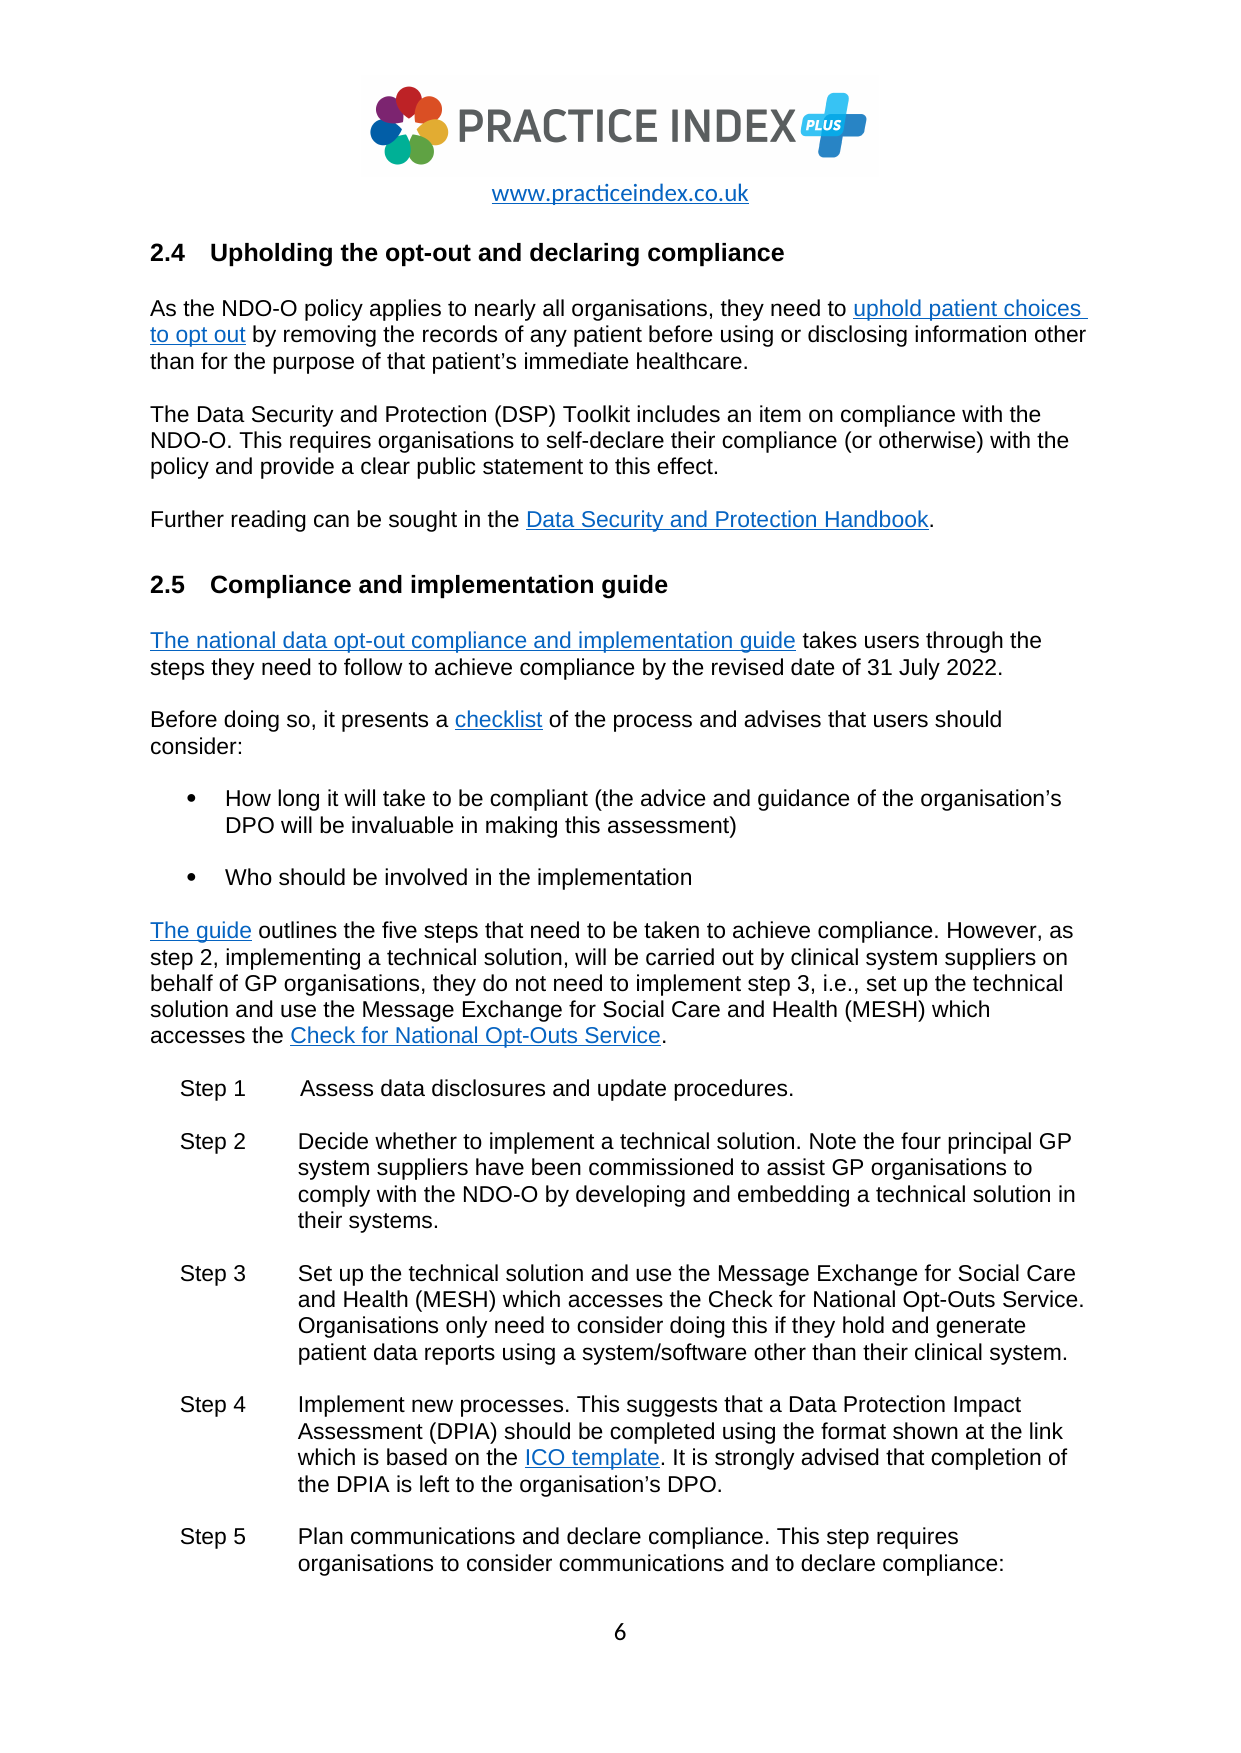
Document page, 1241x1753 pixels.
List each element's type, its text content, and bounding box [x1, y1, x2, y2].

subtitle Compliance and implementation guide [150, 570, 1090, 598]
text As the NDO-O policy applies to nearly all organisations, they need to uphold patient choices to opt out by removing the records of any patient before using or disclosing information other than for the purpose of that patient’s immediate healthcare. [150, 295, 1090, 374]
text The guide outlines the five steps that need to be taken to achieve compliance. However, as step 2, implementing a technical solution, will be carried out by clinical system suppliers on behalf of GP organisations, they do not need to implement step 3, i.e., set up the technical solution and use the Message Exchange for Social Care and Health (MESH) which accesses the Check for National Opt-Outs Service. [150, 917, 1090, 1049]
list Who should be involved in the implementation [187, 864, 1090, 891]
text Step 5 Plan communications and declare compliance. This step requires organisations to consider communications and to declare compliance: [179, 1523, 1090, 1576]
subtitle Upholding the opt-out and declaring compliance [150, 238, 1090, 266]
text Step 2 Decide whether to implement a technical solution. Note the four principal GP system suppliers have been commissioned to assist GP organisations to comply with the NDO-O by developing and embedding a technical solution in their systems. [179, 1128, 1090, 1233]
text The national data opt-out compliance and implementation guide takes users through the steps they need to follow to achieve compliance by the revised date of 31 July 2022. [150, 627, 1090, 680]
text Step 3 Set up the technical solution and use the Message Exchange for Social Care and Health (MESH) which accesses the Check for National Opt-Outs Service. Organisations only need to consider doing this if they hold and generate patient data reports using a system/software other than their clinical system. [179, 1260, 1090, 1365]
picture [360, 75, 880, 177]
text The Data Security and Protection (DSP) Toolkit includes an item on compliance with the NDO-O. This requires organisations to self-declare their compliance (or otherwise) with the policy and provide a clear public statement to this effect. [150, 401, 1090, 479]
text Before doing so, it presents a checklist of the process and advises that users should consider: [150, 706, 1090, 759]
text Step 4 Implement new processes. This suggests that a Data Protection Impact Assessment (DPIA) should be completed using the format shown at the link which is based on the ICO template. It is strongly advised that completion of the DPIA is left to the organisation’s DPO. [179, 1391, 1090, 1497]
text Further reading can be sought in the Data Security and Protection Handbook. [150, 506, 1090, 532]
text Step 1 Assess data disclosures and update procedures. [150, 1075, 1090, 1102]
list How long it will take to be compliant (the advice and guidance of the organisation’s DPO will be invaluable in making this assessment) [187, 785, 1090, 838]
